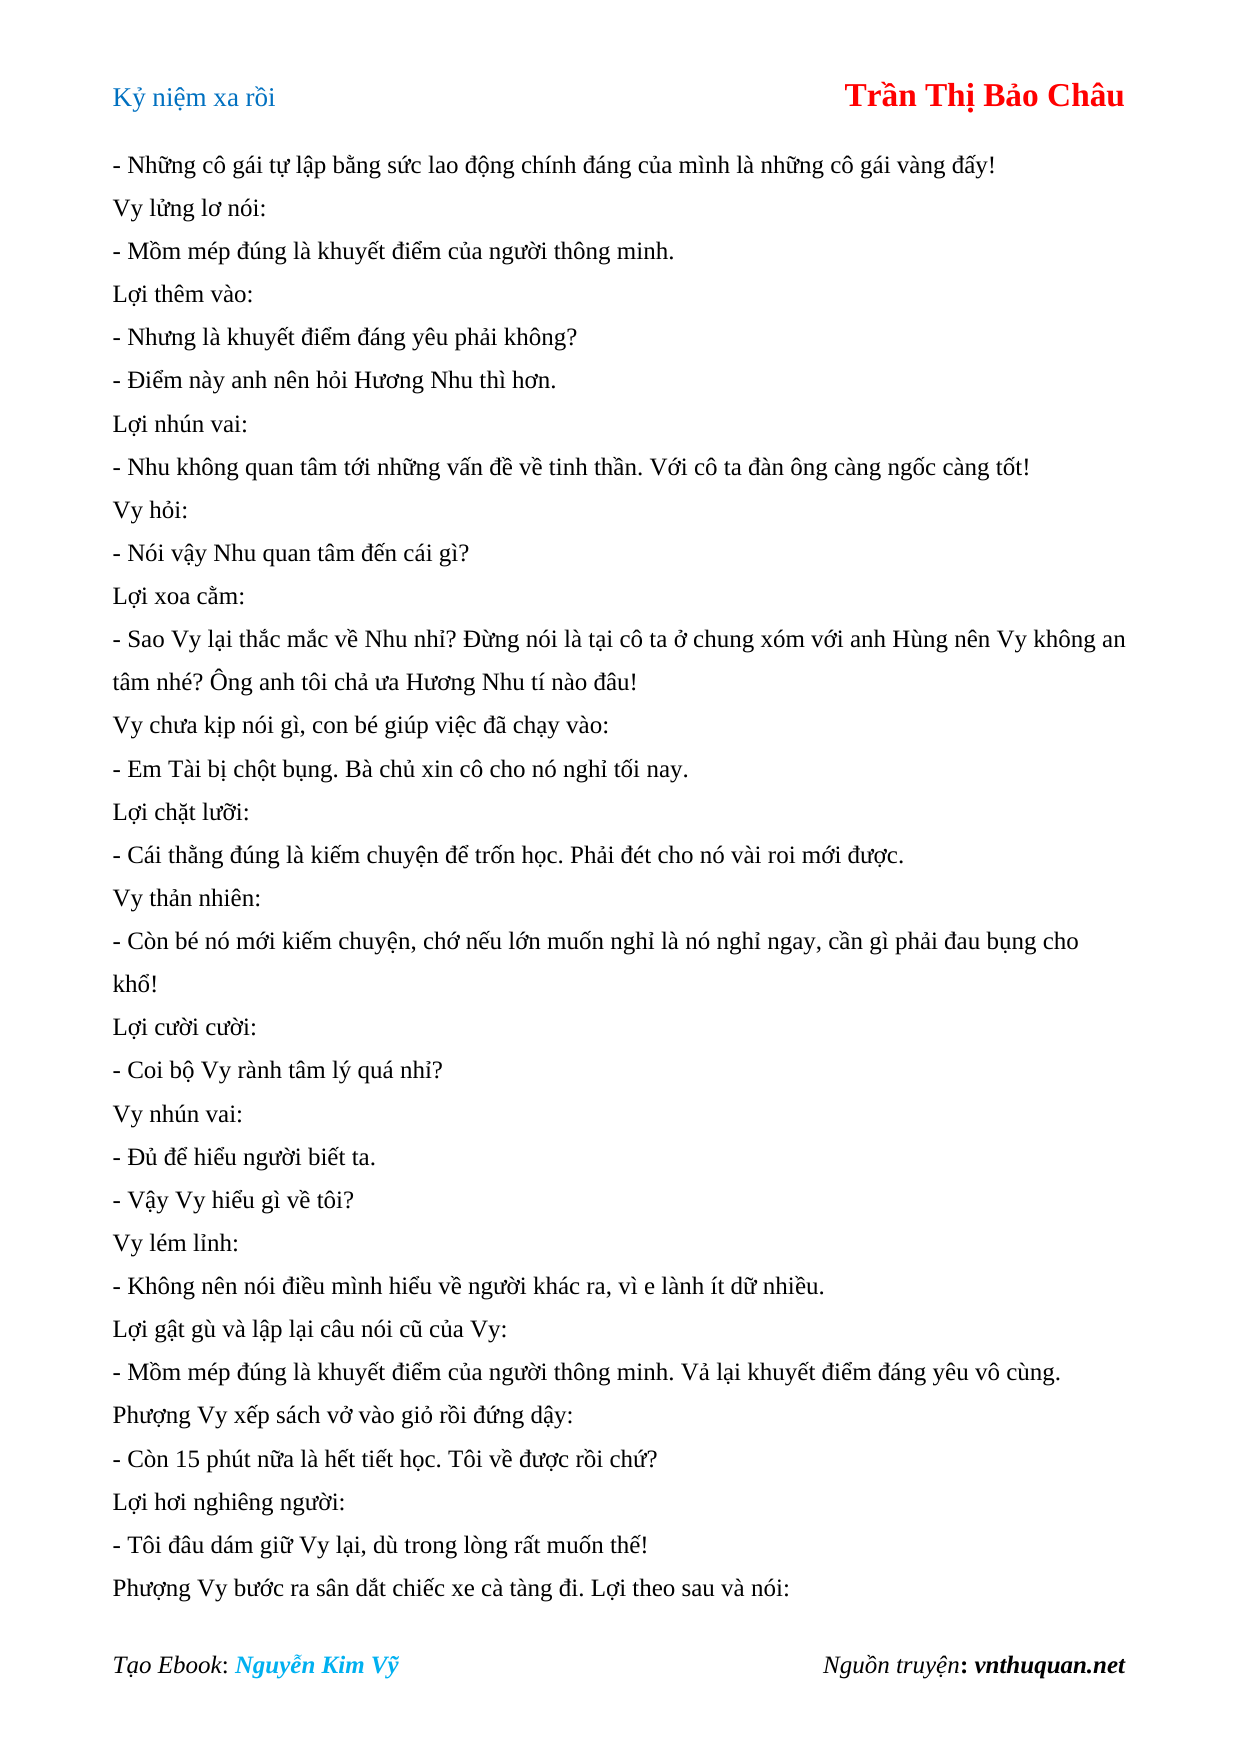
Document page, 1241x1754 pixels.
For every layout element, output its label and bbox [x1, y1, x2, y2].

text [112, 150, 1128, 1602]
